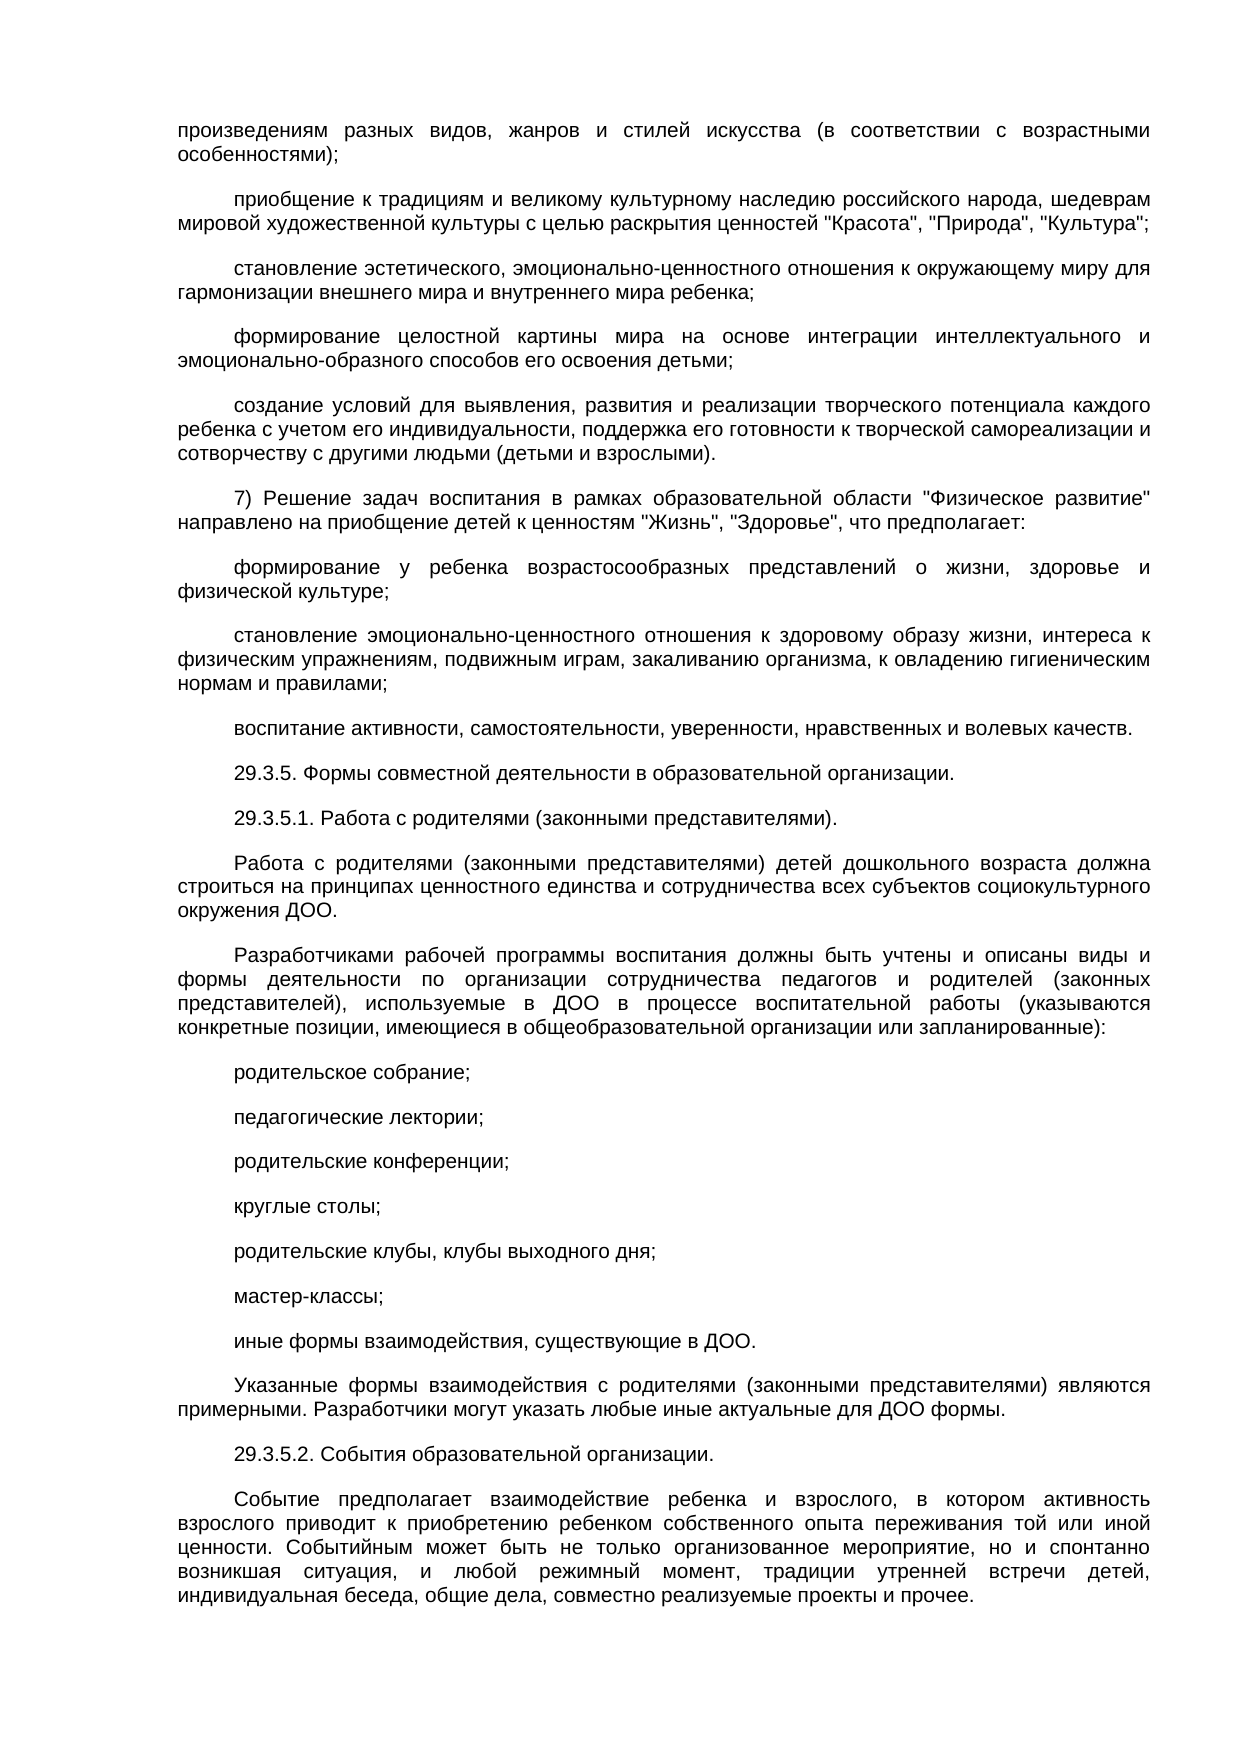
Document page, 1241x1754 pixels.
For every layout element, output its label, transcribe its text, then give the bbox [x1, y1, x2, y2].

text 29.3.5.2. События образовательной организации. [177, 1442, 1152, 1466]
text круглые столы; [177, 1194, 1152, 1218]
text педагогические лектории; [177, 1104, 1152, 1128]
text Указанные формы взаимодействия с родителями (законными представителями) являются примерными. Разработчики могут указать любые иные актуальные для ДОО формы. [177, 1373, 1152, 1421]
text 29.3.5.1. Работа с родителями (законными представителями). [177, 806, 1152, 829]
text становление эмоционально-ценностного отношения к здоровому образу жизни, интереса к физическим упражнениям, подвижным играм, закаливанию организма, к овладению гигиеническим нормам и правилами; [177, 623, 1152, 695]
text формирование у ребенка возрастосообразных представлений о жизни, здоровье и физической культуре; [177, 554, 1152, 602]
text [177, 118, 1152, 166]
text приобщение к традициям и великому культурному наследию российского народа, шедеврам мировой художественной культуры с целью раскрытия ценностей "Красота", "Природа", "Культура"; [177, 187, 1152, 235]
text становление эстетического, эмоционально-ценностного отношения к окружающему миру для гармонизации внешнего мира и внутреннего мира ребенка; [177, 256, 1152, 303]
text Разработчиками рабочей программы воспитания должны быть учтены и описаны виды и формы деятельности по организации сотрудничества педагогов и родителей (законных представителей), используемые в ДОО в процессе воспитательной работы (указываются конкретные позиции, имеющиеся в общеобразовательной организации или запланированные): [177, 943, 1152, 1039]
text иные формы взаимодействия, существующие в ДОО. [177, 1328, 1152, 1352]
text родительские клубы, клубы выходного дня; [177, 1239, 1152, 1263]
text родительские конференции; [177, 1149, 1152, 1173]
text воспитание активности, самостоятельности, уверенности, нравственных и волевых качеств. [177, 716, 1152, 740]
text создание условий для выявления, развития и реализации творческого потенциала каждого ребенка с учетом его индивидуальности, поддержка его готовности к творческой самореализации и сотворчеству с другими людьми (детьми и взрослыми). [177, 393, 1152, 465]
text формирование целостной картины мира на основе интеграции интеллектуального и эмоционально-образного способов его освоения детьми; [177, 324, 1152, 372]
text Работа с родителями (законными представителями) детей дошкольного возраста должна строиться на принципах ценностного единства и сотрудничества всех субъектов социокультурного окружения ДОО. [177, 850, 1152, 922]
text Событие предполагает взаимодействие ребенка и взрослого, в котором активность взрослого приводит к приобретению ребенком собственного опыта переживания той или иной ценности. Событийным может быть не только организованное мероприятие, но и спонтанно возникшая ситуация, и любой режимный момент, традиции утренней встречи детей, индивидуальная беседа, общие дела, совместно реализуемые проекты и прочее. [177, 1487, 1152, 1607]
text родительское собрание; [177, 1060, 1152, 1084]
text мастер-классы; [177, 1284, 1152, 1308]
text 7) Решение задач воспитания в рамках образовательной области "Физическое развитие" направлено на приобщение детей к ценностям "Жизнь", "Здоровье", что предполагает: [177, 486, 1152, 534]
text 29.3.5. Формы совместной деятельности в образовательной организации. [177, 761, 1152, 785]
